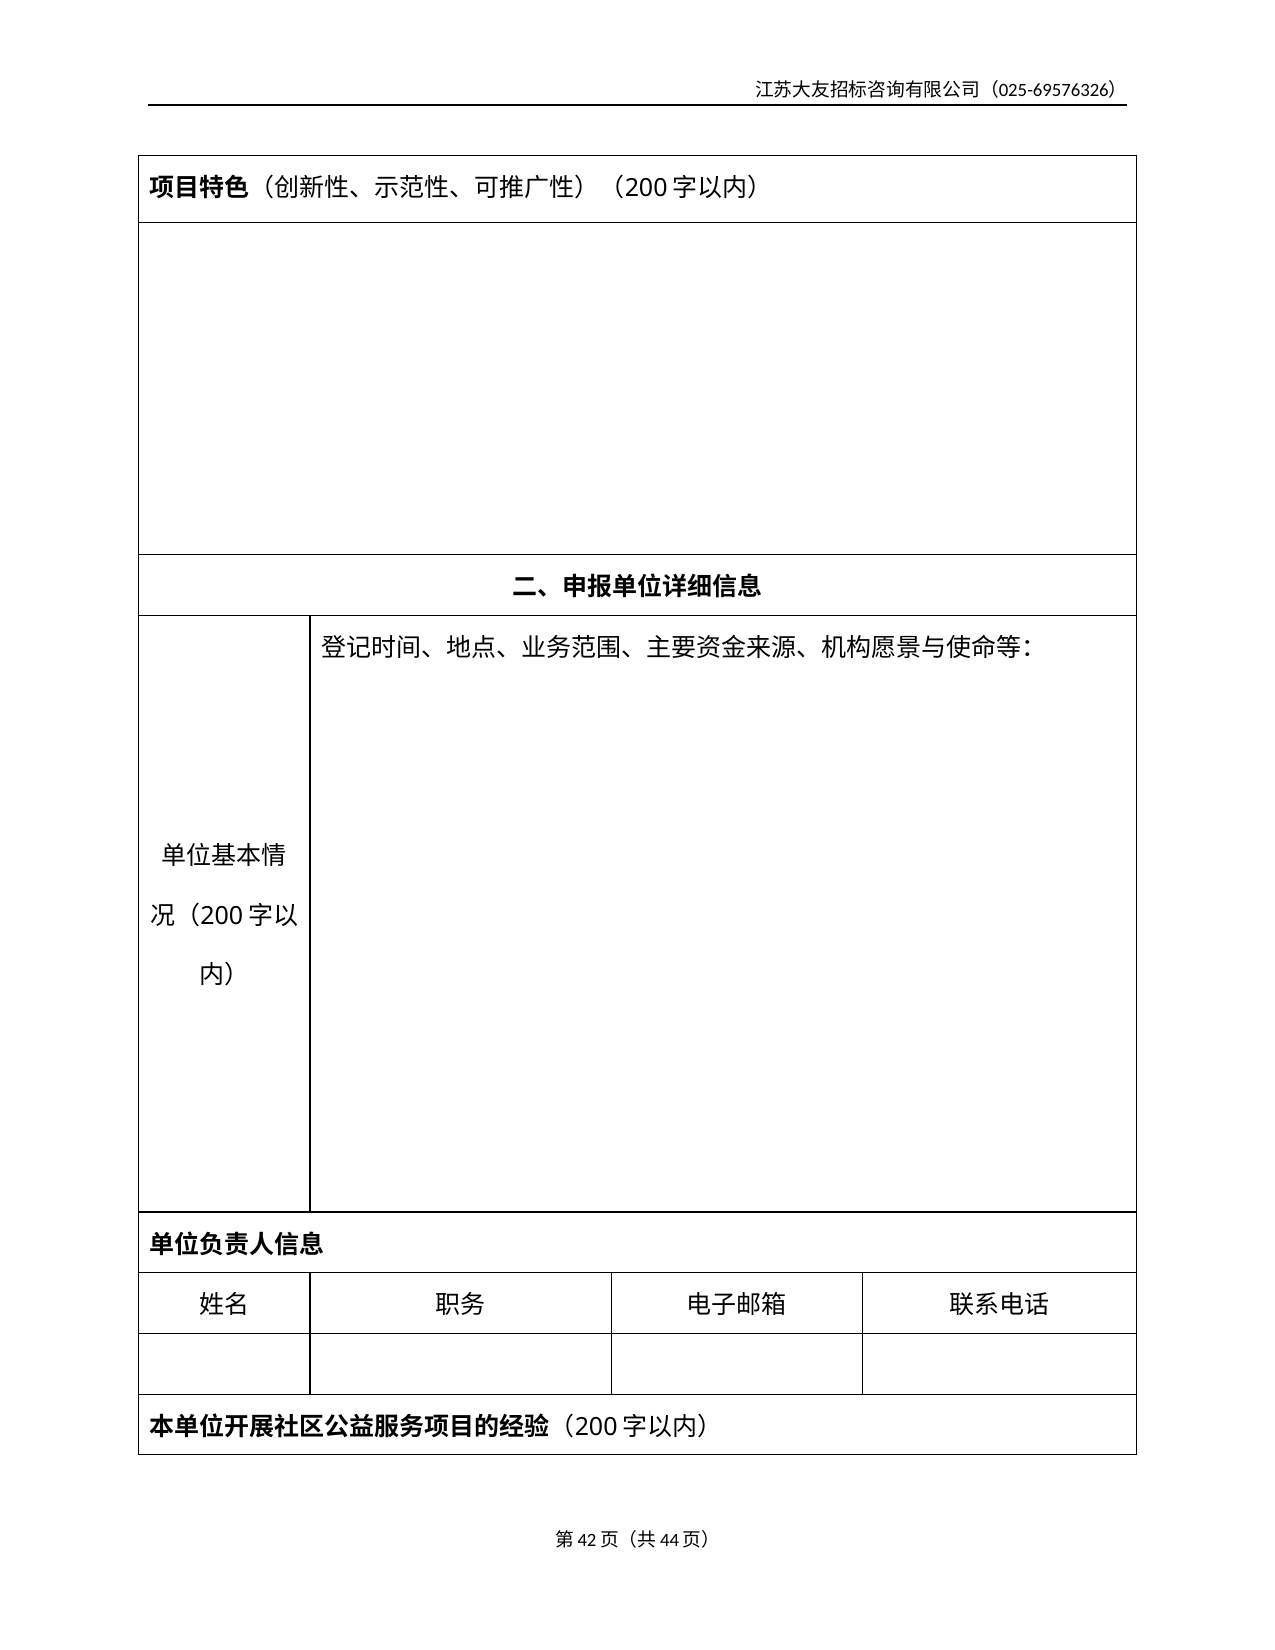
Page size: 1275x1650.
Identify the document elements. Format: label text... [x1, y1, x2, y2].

table_cell 单位基本情况（200字以内） [139, 616, 309, 1211]
table_cell 电子邮箱 [612, 1273, 862, 1333]
table_cell 项目特色（创新性、示范性、可推广性）（200字以内） [139, 156, 1136, 222]
table_cell 本单位开展社区公益服务项目的经验（200字以内） [139, 1395, 1136, 1454]
table_cell 联系电话 [863, 1273, 1136, 1333]
table_cell 职务 [311, 1273, 611, 1333]
table_cell 登记时间、地点、业务范围、主要资金来源、机构愿景与使命等： [311, 616, 1136, 1211]
table_cell [311, 1334, 611, 1394]
table_cell [612, 1334, 862, 1394]
table_cell 单位负责人信息 [139, 1213, 1136, 1272]
table_cell [139, 223, 1136, 554]
table_cell 姓名 [139, 1273, 309, 1333]
table_cell 二、申报单位详细信息 [139, 555, 1136, 614]
table_cell [863, 1334, 1136, 1394]
table_cell [139, 1334, 309, 1394]
